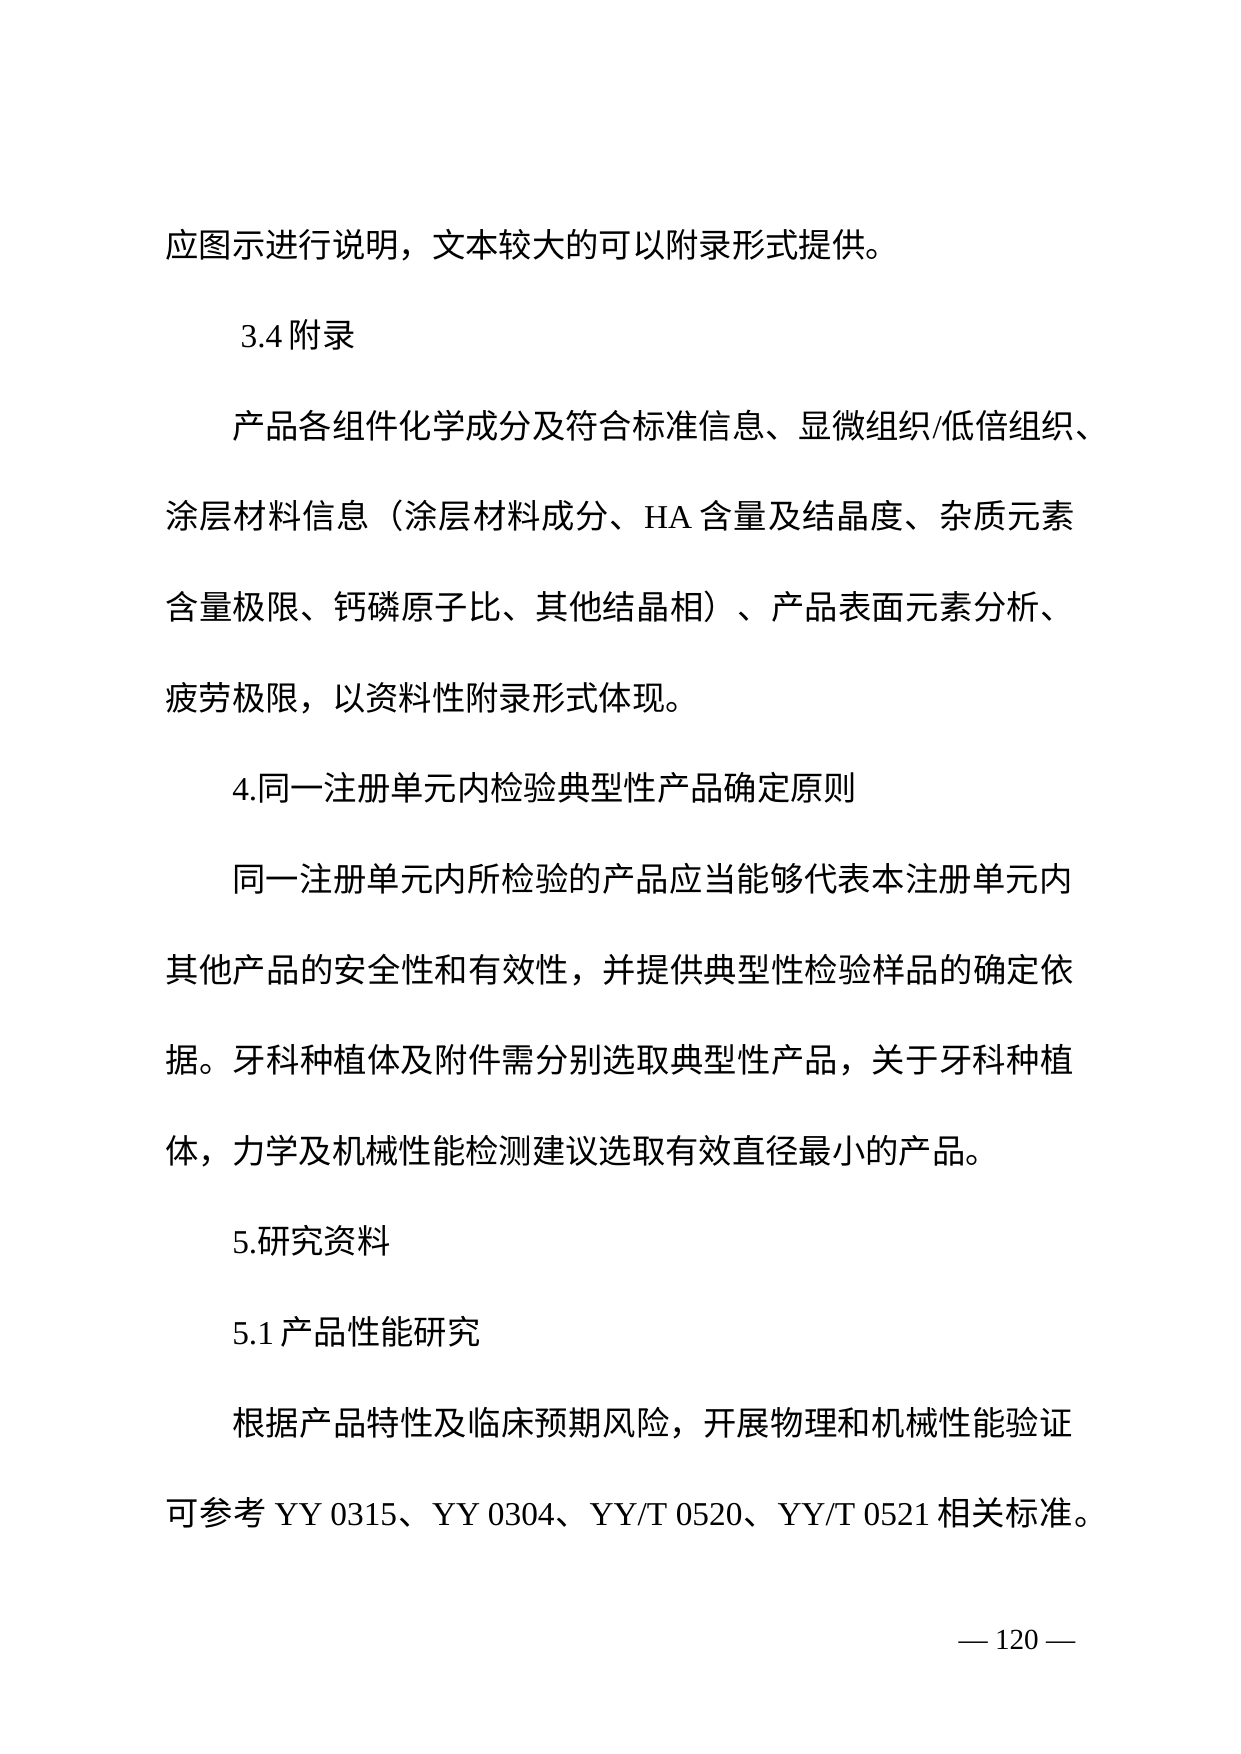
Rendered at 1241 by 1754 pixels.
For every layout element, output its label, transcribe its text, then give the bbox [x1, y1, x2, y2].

text 产品各组件化学成分及符合标准信息、显微组织/低倍组织、涂层材料信息（涂层材料成分、HA含量及结晶度、杂质元素含量极限、钙磷原子比、其他结晶相）、产品表面元素分析、疲劳极限，以资料性附录形式体现。 [165, 378, 1075, 741]
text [165, 197, 1086, 288]
text 5.1产品性能研究 [165, 1285, 1075, 1375]
text 4.同一注册单元内检验典型性产品确定原则 [165, 741, 1075, 832]
text 5.研究资料 [165, 1194, 1075, 1285]
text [165, 1375, 1075, 1557]
text 3.4附录 [165, 288, 1075, 378]
text 同一注册单元内所检验的产品应当能够代表本注册单元内其他产品的安全性和有效性，并提供典型性检验样品的确定依据。牙科种植体及附件需分别选取典型性产品，关于牙科种植体，力学及机械性能检测建议选取有效直径最小的产品。 [165, 832, 1075, 1194]
